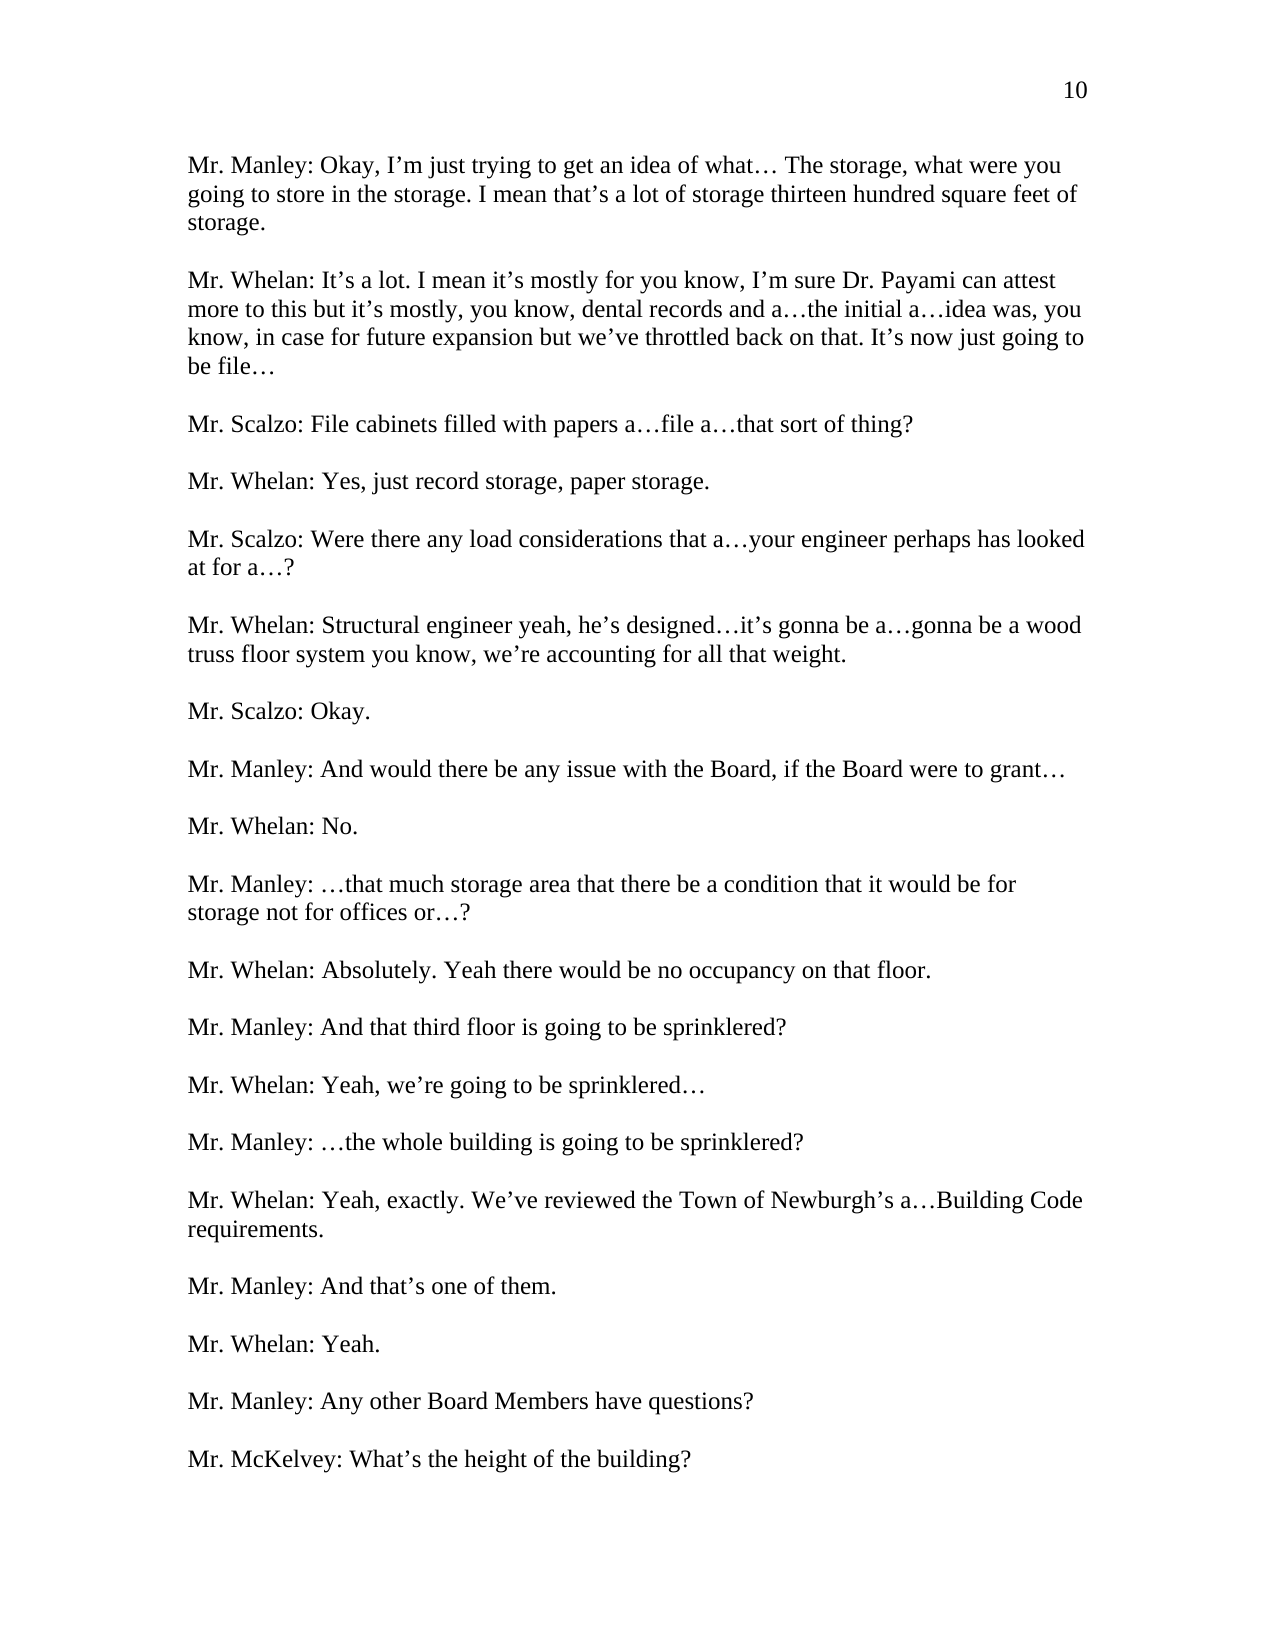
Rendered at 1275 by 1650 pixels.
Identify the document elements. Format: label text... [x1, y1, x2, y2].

text Mr. Manley: Any other Board Members have questions? [187, 1386, 1087, 1415]
text Mr. Scalzo: Okay. [187, 696, 1087, 725]
text Mr. Manley: And that third floor is going to be sprinklered? [187, 1012, 1087, 1041]
text Mr. McKelvey: What’s the height of the building? [187, 1444, 1087, 1472]
text Mr. Whelan: Yeah, exactly. We’ve reviewed the Town of Newburgh’s a…Building Code requirements. [187, 1185, 1087, 1242]
text Mr. Manley: And that’s one of them. [187, 1271, 1087, 1300]
text Mr. Whelan: No. [187, 811, 1087, 840]
text Mr. Whelan: Yeah, we’re going to be sprinklered… [187, 1070, 1087, 1099]
text Mr. Manley: …the whole building is going to be sprinklered? [187, 1127, 1087, 1156]
text Mr. Whelan: Yes, just record storage, paper storage. [187, 466, 1087, 495]
text Mr. Whelan: Structural engineer yeah, he’s designed…it’s gonna be a…gonna be a wood truss floor system you know, we’re accounting for all that weight. [187, 610, 1087, 667]
text Mr. Scalzo: Were there any load considerations that a…your engineer perhaps has looked at for a…? [187, 524, 1087, 581]
text Mr. Manley: And would there be any issue with the Board, if the Board were to grant… [187, 754, 1087, 782]
text Mr. Whelan: Yeah. [187, 1329, 1087, 1357]
text Mr. Manley: …that much storage area that there be a condition that it would be for storage not for offices or…? [187, 869, 1087, 926]
text Mr. Manley: Okay, I’m just trying to get an idea of what… The storage, what were you going to store in the storage. I mean that’s a lot of storage thirteen hundred square feet of storage. [187, 150, 1087, 236]
text Mr. Whelan: Absolutely. Yeah there would be no occupancy on that floor. [187, 955, 1087, 984]
text Mr. Scalzo: File cabinets filled with papers a…file a…that sort of thing? [187, 409, 1087, 437]
text Mr. Whelan: It’s a lot. I mean it’s mostly for you know, I’m sure Dr. Payami can attest more to this but it’s mostly, you know, dental records and a…the initial a…idea was, you know, in case for future expansion but we’ve throttled back on that. It’s now just going to be file… [187, 265, 1087, 380]
